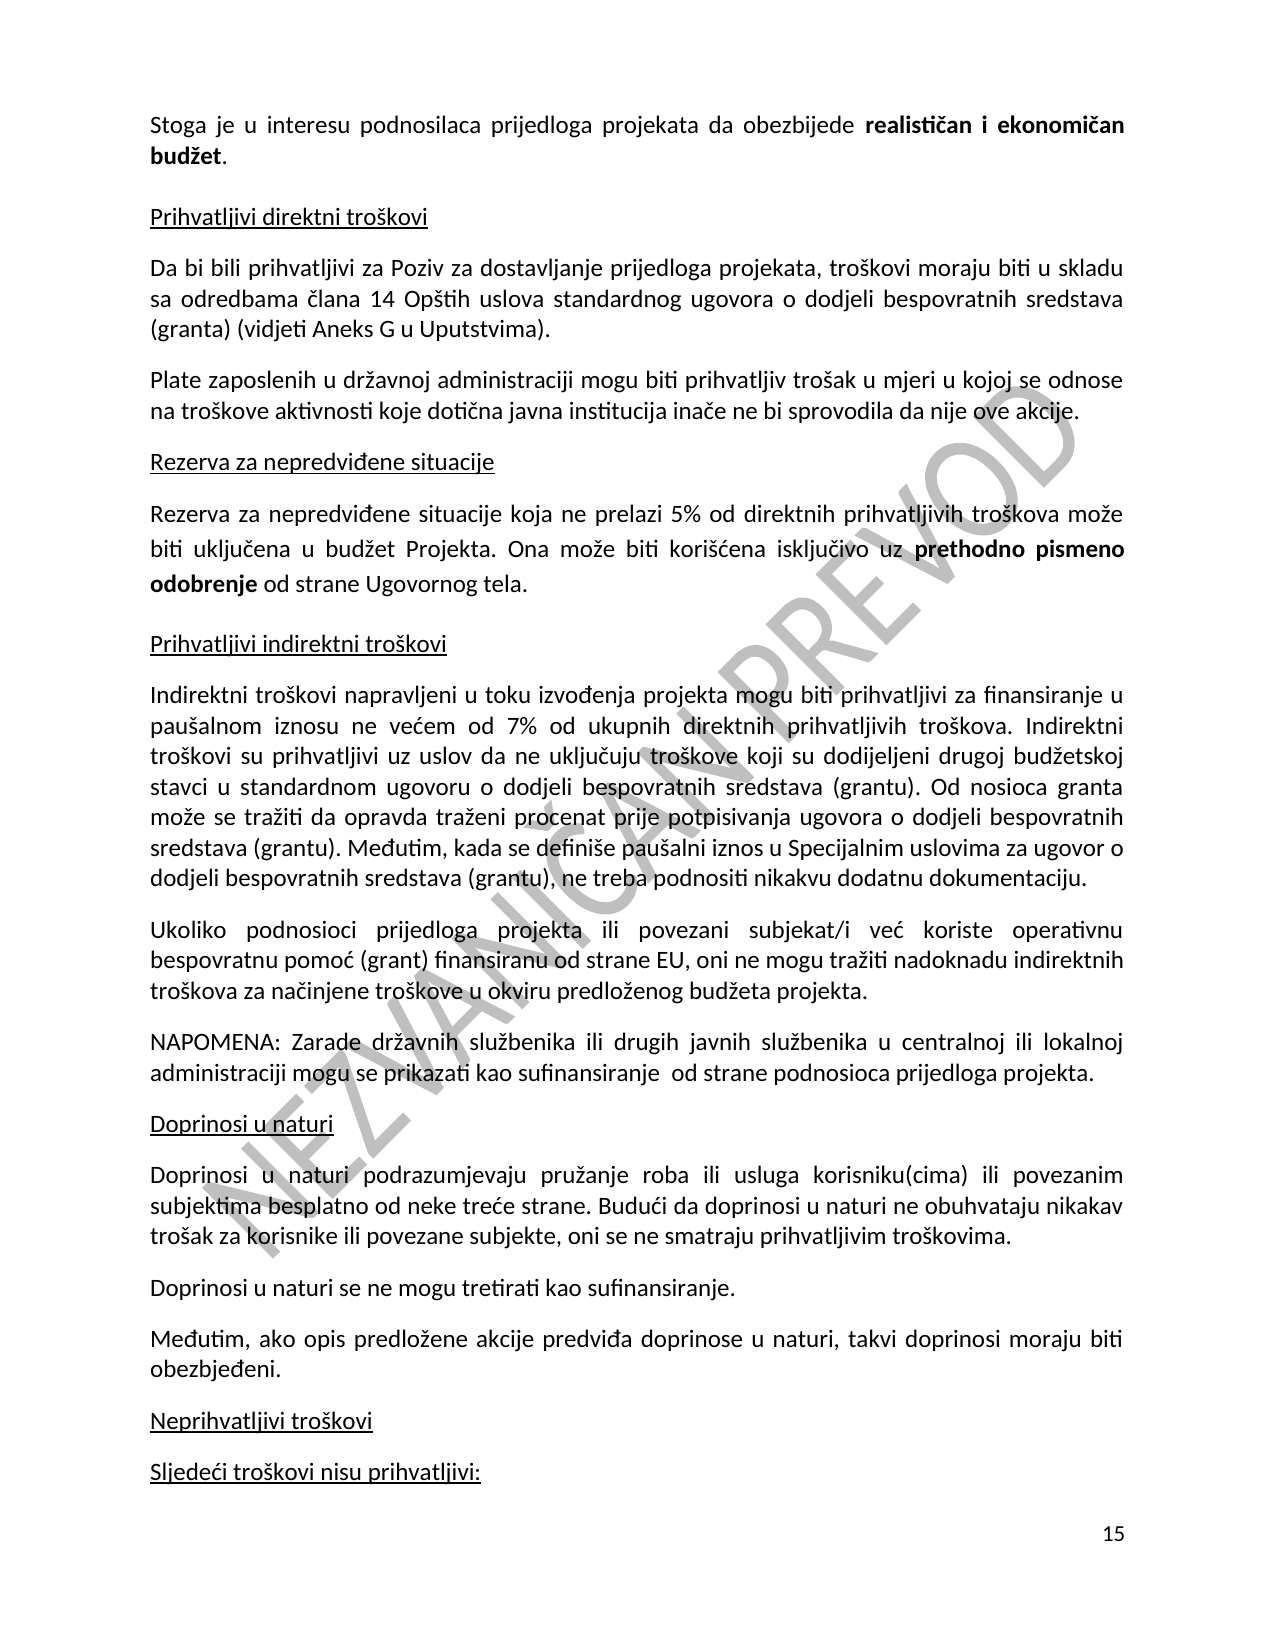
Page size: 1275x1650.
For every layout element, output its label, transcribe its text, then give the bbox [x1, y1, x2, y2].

text NAPOMENA: Zarade državnih službenika ili drugih javnih službenika u centralnoj ili lokalnoj administraciji mogu se prikazati kao sufinansiranje od strane podnosioca prijedloga projekta. [150, 1026, 1125, 1087]
text Doprinosi u naturi podrazumjevaju pružanje roba ili usluga korisniku(cima) ili povezanim subjektima besplatno od neke treće strane. Budući da doprinosi u naturi ne obuhvataju nikakav trošak za korisnike ili povezane subjekte, oni se ne smatraju prihvatljivim troškovima. [150, 1159, 1125, 1251]
text Neprihvatljivi troškovi [150, 1405, 1125, 1436]
text Rezerva za nepredviđene situacije koja ne prelazi 5% od direktnih prihvatljivih troškova može biti uključena u budžet Projekta. Ona može biti korišćena isključivo uz prethodno pismeno odobrenje od strane Ugovornog tela. [150, 498, 1125, 598]
text Da bi bili prihvatljivi za Poziv za dostavljanje prijedloga projekata, troškovi moraju biti u skladu sa odredbama člana 14 Opštih uslova standardnog ugovora o dodjeli bespovratnih sredstava (granta) (vidjeti Aneks G u Uputstvima). [150, 252, 1125, 344]
text Ukoliko podnosioci prijedloga projekta ili povezani subjekat/i već koriste operativnu bespovratnu pomoć (grant) finansiranu od strane EU, oni ne mogu tražiti nadoknadu indirektnih troškova za načinjene troškove u okviru predloženog budžeta projekta. [150, 914, 1125, 1005]
text Doprinosi u naturi se ne mogu tretirati kao sufinansiranje. [150, 1272, 1125, 1302]
text Prihvatljivi indirektni troškovi [150, 628, 1125, 658]
text Plate zaposlenih u državnoj administraciji mogu biti prihvatljiv trošak u mjeri u kojoj se odnose na troškove aktivnosti koje dotična javna institucija inače ne bi sprovodila da nije ove akcije. [150, 365, 1125, 426]
text Doprinosi u naturi [150, 1108, 1125, 1138]
text Stoga je u interesu podnosilaca prijedloga projekata da obezbijede realističan i ekonomičan budžet. [150, 109, 1125, 170]
text Rezerva za nepredviđene situacije [150, 447, 1125, 477]
text Međutim, ako opis predložene akcije predviđa doprinose u naturi, takvi doprinosi moraju biti obezbjeđeni. [150, 1323, 1125, 1384]
text Sljedeći troškovi nisu prihvatljivi: [150, 1456, 1125, 1487]
text Prihvatljivi direktni troškovi [150, 201, 1125, 231]
text Indirektni troškovi napravljeni u toku izvođenja projekta mogu biti prihvatljivi za finansiranje u paušalnom iznosu ne većem od 7% od ukupnih direktnih prihvatljivih troškova. Indirektni troškovi su prihvatljivi uz uslov da ne uključuju troškove koji su dodijeljeni drugoj budžetskoj stavci u standardnom ugovoru o dodjeli bespovratnih sredstava (grantu). Od nosioca granta može se tražiti da opravda traženi procenat prije potpisivanja ugovora o dodjeli bespovratnih sredstava (grantu). Međutim, kada se definiše paušalni iznos u Specijalnim uslovima za ugovor o dodjeli bespovratnih sredstava (grantu), ne treba podnositi nikakvu dodatnu dokumentaciju. [150, 679, 1125, 893]
